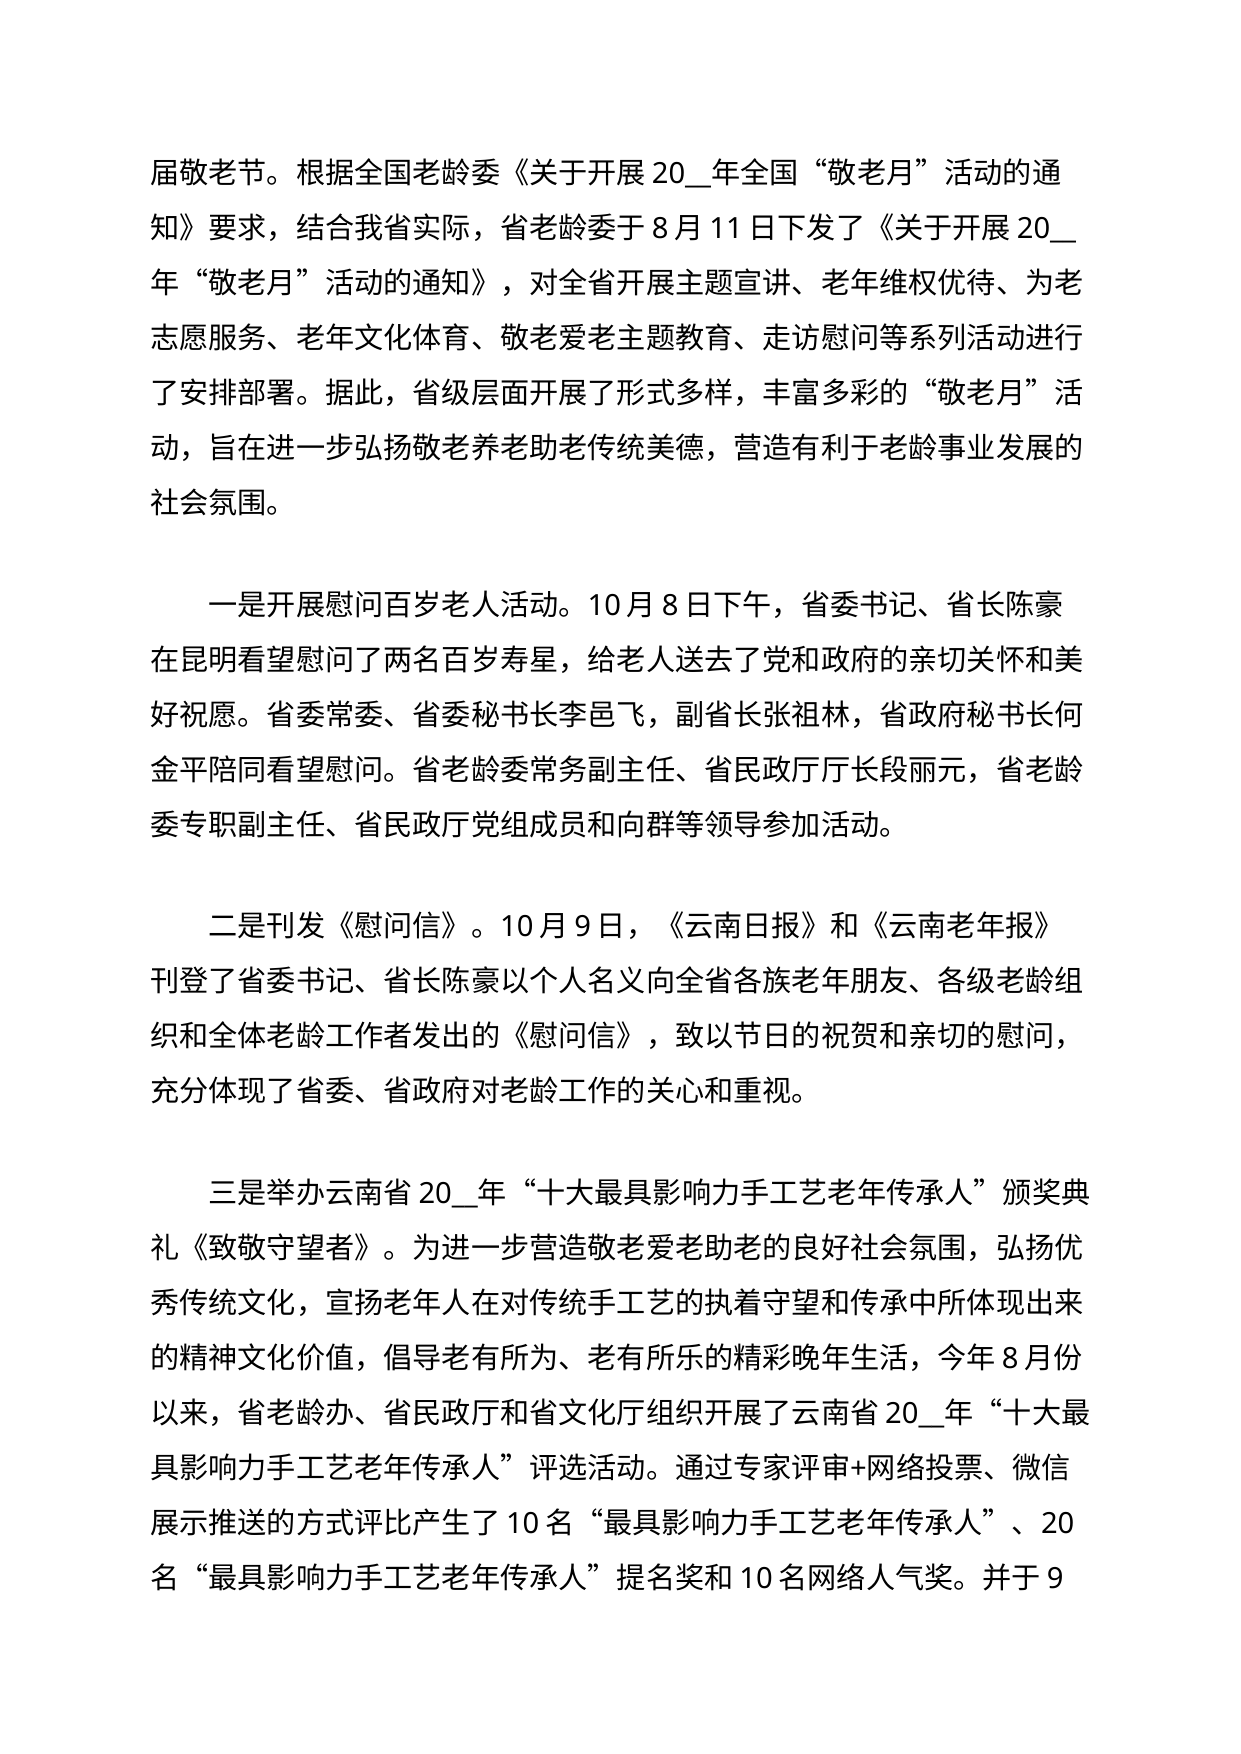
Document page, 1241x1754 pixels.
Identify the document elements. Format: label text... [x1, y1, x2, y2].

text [150, 1169, 1090, 1597]
text 二是刊发《慰问信》。10月9日，《云南日报》和《云南老年报》刊登了省委书记、省长陈豪以个人名义向全省各族老年朋友、各级老龄组织和全体老龄工作者发出的《慰问信》，致以节日的祝贺和亲切的慰问，充分体现了省委、省政府对老龄工作的关心和重视。 [150, 903, 1090, 1110]
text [150, 150, 1090, 522]
text 一是开展慰问百岁老人活动。10月8日下午，省委书记、省长陈豪在昆明看望慰问了两名百岁寿星，给老人送去了党和政府的亲切关怀和美好祝愿。省委常委、省委秘书长李邑飞，副省长张祖林，省政府秘书长何金平陪同看望慰问。省老龄委常务副主任、省民政厅厅长段丽元，省老龄委专职副主任、省民政厅党组成员和向群等领导参加活动。 [150, 581, 1090, 843]
